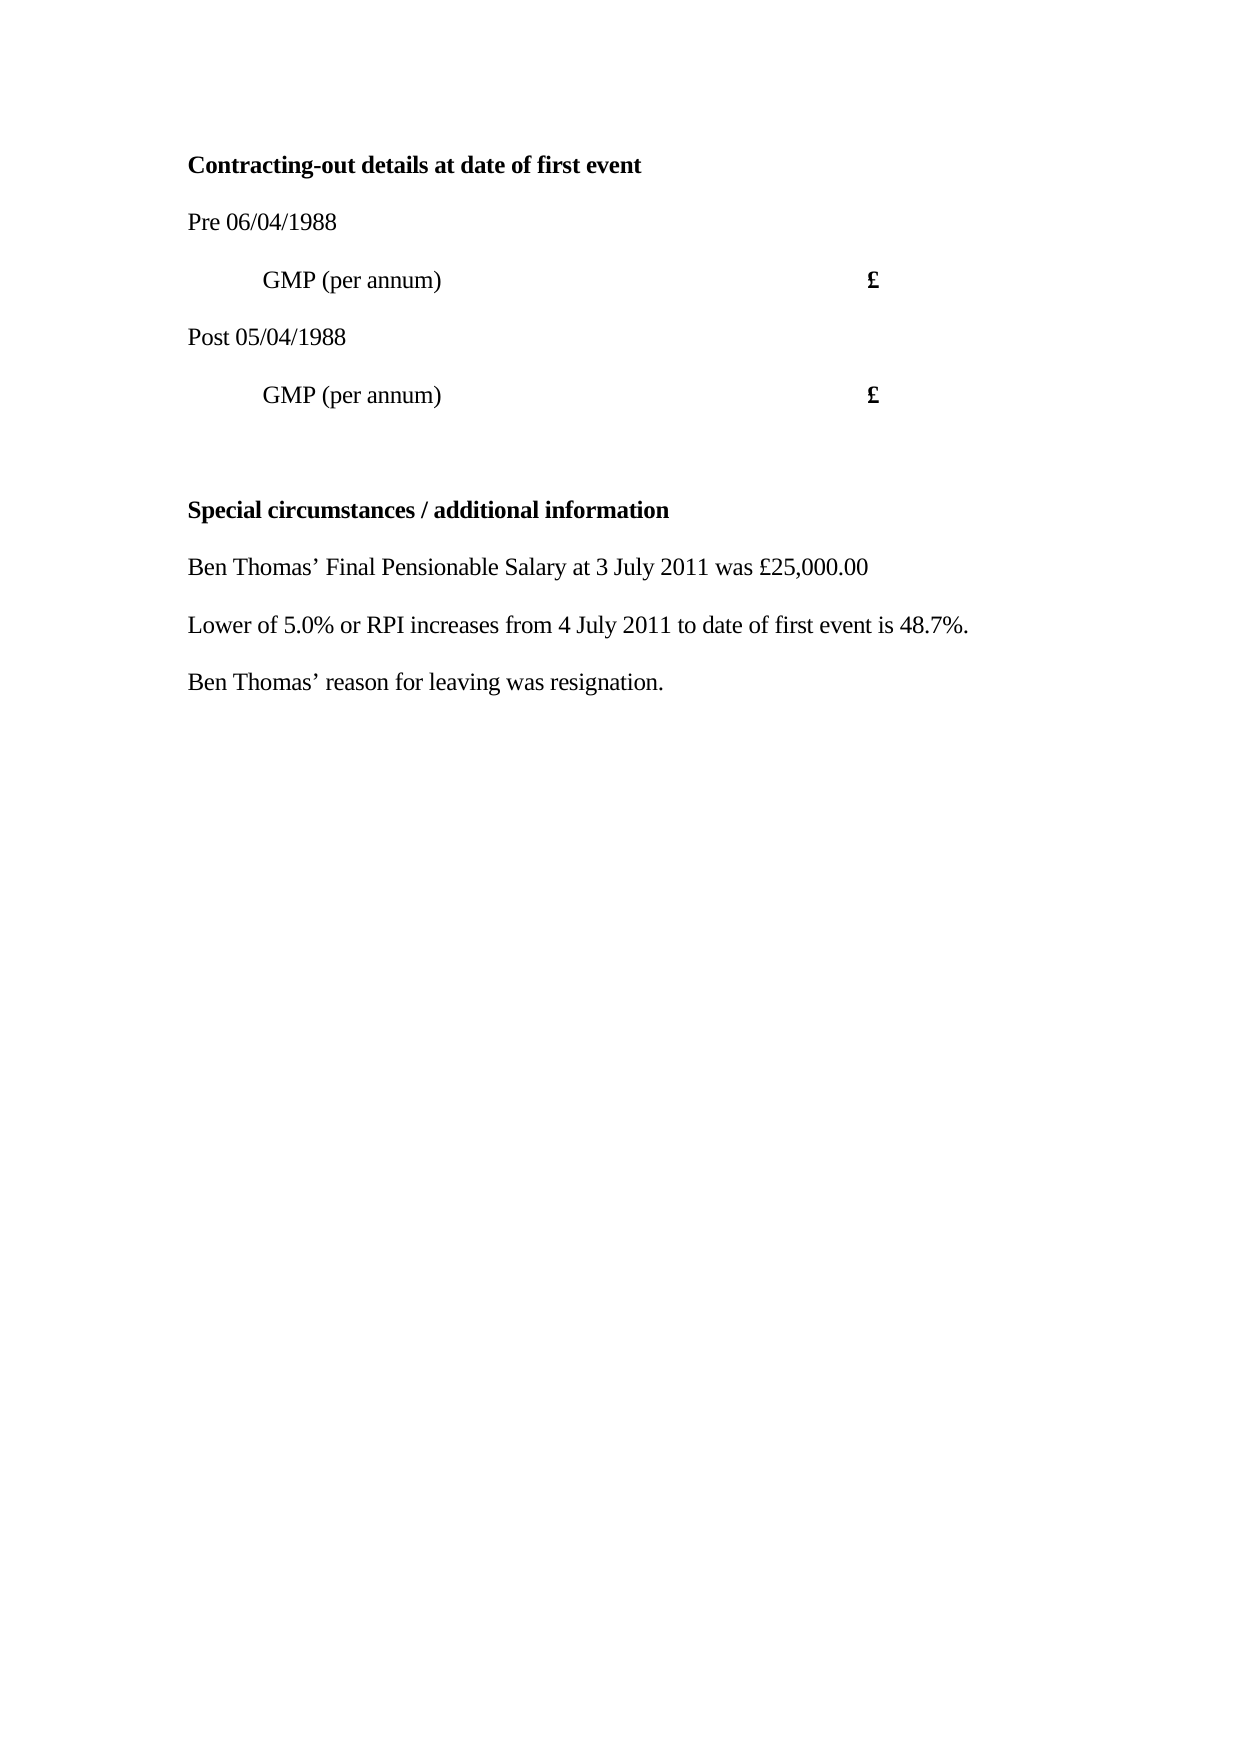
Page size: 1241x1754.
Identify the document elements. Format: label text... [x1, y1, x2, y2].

text Special circumstances / additional information [187, 495, 1093, 524]
text Post 05/04/1988 [187, 322, 1093, 351]
text Pre 06/04/1988 [187, 207, 1093, 236]
text GMP (per annum) £ [187, 265, 1093, 294]
text Lower of 5.0% or RPI increases from 4 July 2011 to date of first event is 48.7%. [187, 610, 1090, 639]
text GMP (per annum) £ [187, 380, 1093, 409]
text Ben Thomas’ Final Pensionable Salary at 3 July 2011 was £25,000.00 [187, 552, 1090, 581]
text Ben Thomas’ reason for leaving was resignation. [187, 667, 1090, 696]
text Contracting-out details at date of first event [187, 150, 1093, 179]
